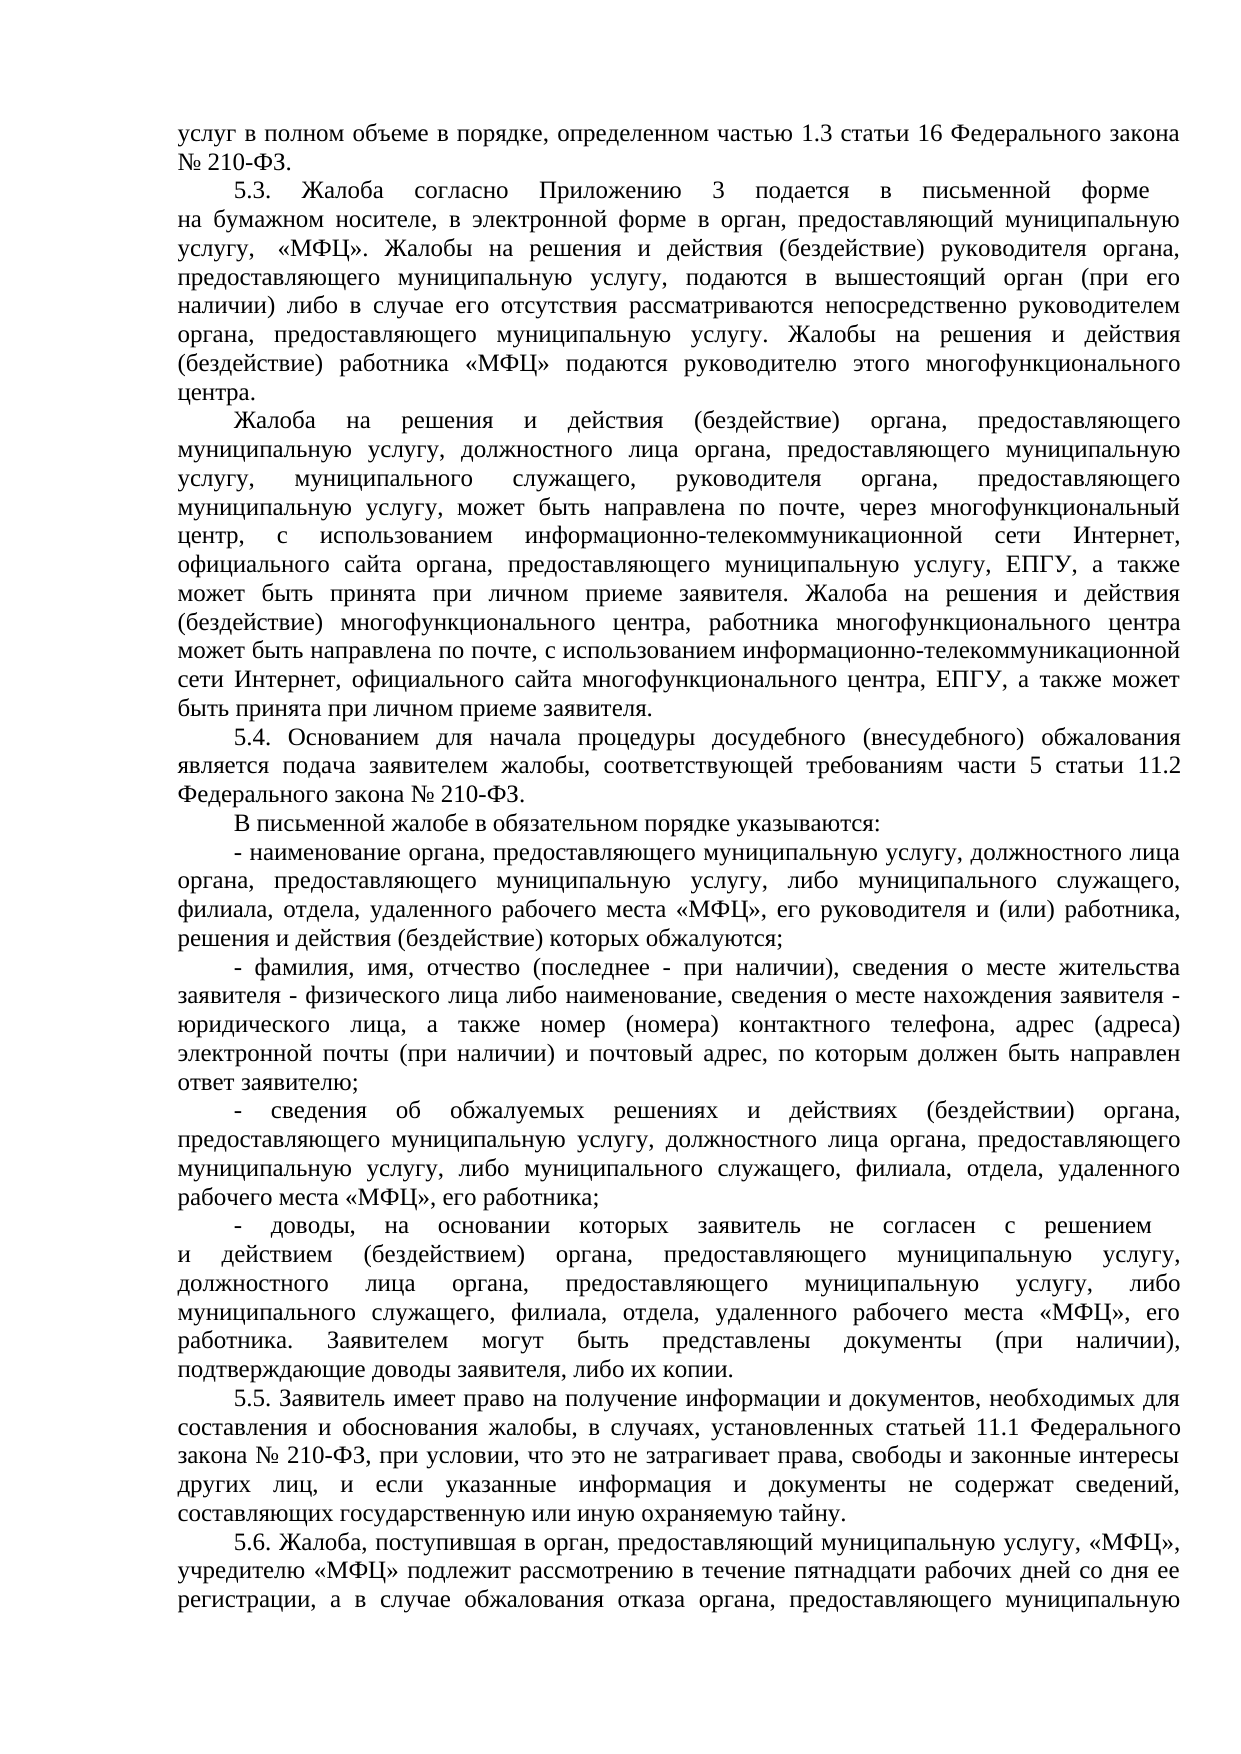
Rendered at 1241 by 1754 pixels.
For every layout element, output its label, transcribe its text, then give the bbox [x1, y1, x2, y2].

text Жалоба на решения и действия (бездействие) органа, предоставляющего муниципальную услугу, должностного лица органа, предоставляющего муниципальную услугу, муниципального служащего, руководителя органа, предоставляющего муниципальную услугу, может быть направлена по почте, через многофункциональный центр, с использованием информационно-телекоммуникационной сети Интернет, официального сайта органа, предоставляющего муниципальную услугу, ЕПГУ, а также может быть принята при личном приеме заявителя. Жалоба на решения и действия (бездействие) многофункционального центра, работника многофункционального центра может быть направлена по почте, с использованием информационно-телекоммуникационной сети Интернет, официального сайта многофункционального центра, ЕПГУ, а также может быть принята при личном приеме заявителя. [177, 406, 1181, 722]
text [177, 1527, 1181, 1613]
text 5.5. Заявитель имеет право на получение информации и документов, необходимых для составления и обоснования жалобы, в случаях, установленных статьей 11.1 Федерального закона № 210-ФЗ, при условии, что это не затрагивает права, свободы и законные интересы других лиц, и если указанные информация и документы не содержат сведений, составляющих государственную или иную охраняемую тайну. [177, 1383, 1181, 1527]
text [177, 118, 1181, 176]
text - сведения об обжалуемых решениях и действиях (бездействии) органа, предоставляющего муниципальную услугу, должностного лица органа, предоставляющего муниципальную услугу, либо муниципального служащего, филиала, отдела, удаленного рабочего места «МФЦ», его работника; [177, 1096, 1181, 1211]
text - наименование органа, предоставляющего муниципальную услугу, должностного лица органа, предоставляющего муниципальную услугу, либо муниципального служащего, филиала, отдела, удаленного рабочего места «МФЦ», его руководителя и (или) работника, решения и действия (бездействие) которых обжалуются; [177, 837, 1181, 952]
text В письменной жалобе в обязательном порядке указываются: [177, 808, 1181, 837]
text - фамилия, имя, отчество (последнее - при наличии), сведения о месте жительства заявителя - физического лица либо наименование, сведения о месте нахождения заявителя - юридического лица, а также номер (номера) контактного телефона, адрес (адреса) электронной почты (при наличии) и почтовый адрес, по которым должен быть направлен ответ заявителю; [177, 952, 1181, 1096]
text 5.3. Жалоба согласно Приложению 3 подается в письменной форме на бумажном носителе, в электронной форме в орган, предоставляющий муниципальную услугу, «МФЦ». Жалобы на решения и действия (бездействие) руководителя органа, предоставляющего муниципальную услугу, подаются в вышестоящий орган (при его наличии) либо в случае его отсутствия рассматриваются непосредственно руководителем органа, предоставляющего муниципальную услугу. Жалобы на решения и действия (бездействие) работника «МФЦ» подаются руководителю этого многофункционального центра. [177, 176, 1181, 406]
text 5.4. Основанием для начала процедуры досудебного (внесудебного) обжалования является подача заявителем жалобы, соответствующей требованиям части 5 статьи 11.2 Федерального закона № 210-ФЗ. [177, 722, 1181, 808]
text - доводы, на основании которых заявитель не согласен с решением и действием (бездействием) органа, предоставляющего муниципальную услугу, должностного лица органа, предоставляющего муниципальную услугу, либо муниципального служащего, филиала, отдела, удаленного рабочего места «МФЦ», его работника. Заявителем могут быть представлены документы (при наличии), подтверждающие доводы заявителя, либо их копии. [177, 1211, 1181, 1383]
